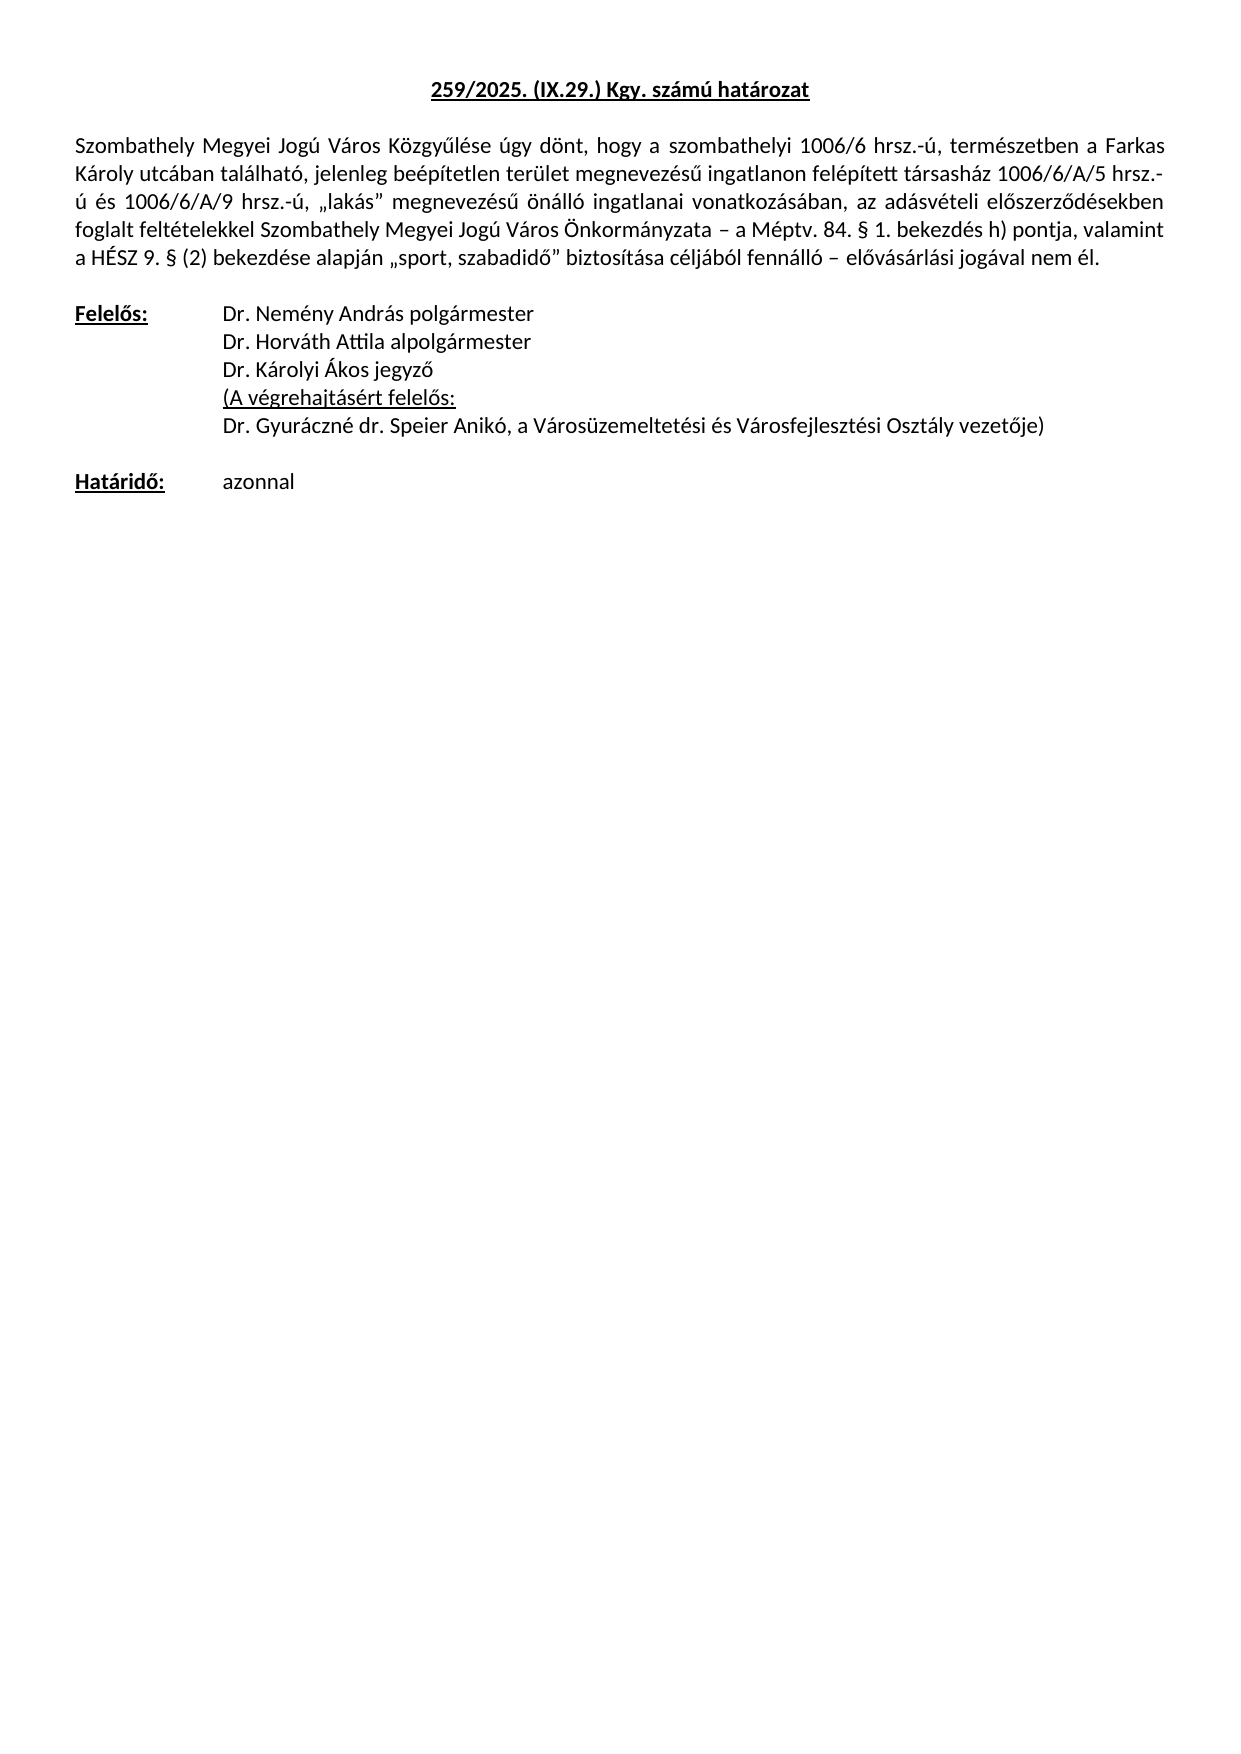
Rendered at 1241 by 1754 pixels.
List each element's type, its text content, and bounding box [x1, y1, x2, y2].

text (A végrehajtásért felelős: [75, 383, 1165, 411]
text Felelős: Dr. Nemény András polgármester [75, 299, 1165, 327]
text Határidő: azonnal [75, 467, 1165, 495]
text 259/2025. (IX.29.) Kgy. számú határozat [75, 75, 1165, 103]
text Dr. Gyuráczné dr. Speier Anikó, a Városüzemeltetési és Városfejlesztési Osztály vezetője) [75, 411, 1165, 439]
text Dr. Károlyi Ákos jegyző [75, 355, 1165, 383]
text Szombathely Megyei Jogú Város Közgyűlése úgy dönt, hogy a szombathelyi 1006/6 hrsz.-ú, természetben a Farkas Károly utcában található, jelenleg beépítetlen terület megnevezésű ingatlanon felépített társasház 1006/6/A/5 hrsz.-ú és 1006/6/A/9 hrsz.-ú, „lakás” megnevezésű önálló ingatlanai vonatkozásában, az adásvételi előszerződésekben foglalt feltételekkel Szombathely Megyei Jogú Város Önkormányzata – a Méptv. 84. § 1. bekezdés h) pontja, valamint a HÉSZ 9. § (2) bekezdése alapján „sport, szabadidő” biztosítása céljából fennálló – elővásárlási jogával nem él. [75, 131, 1165, 271]
text Dr. Horváth Attila alpolgármester [75, 327, 1165, 355]
